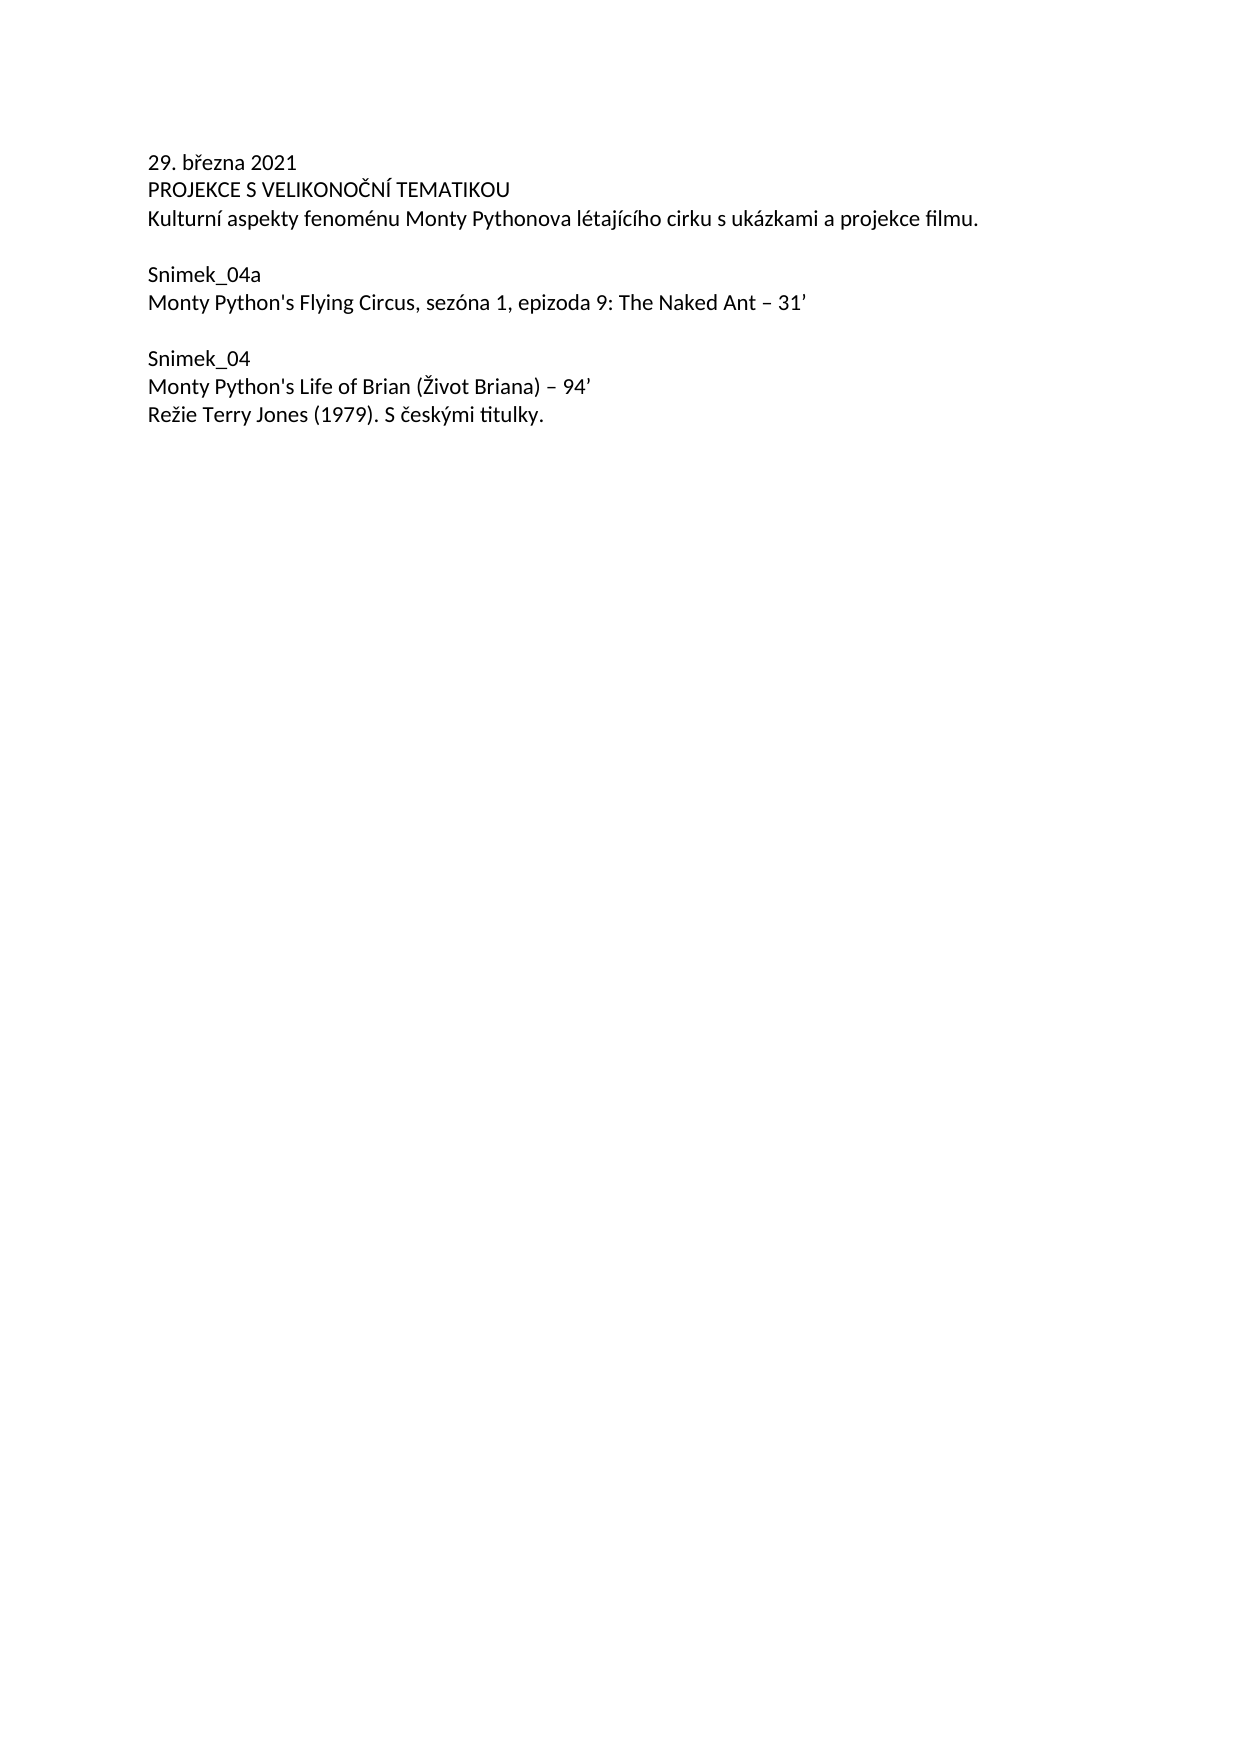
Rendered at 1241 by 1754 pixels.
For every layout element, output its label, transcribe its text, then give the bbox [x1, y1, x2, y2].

text PROJEKCE S VELIKONOČNÍ TEMATIKOU [148, 176, 1093, 204]
text Monty Python's Life of Brian (Život Briana) – 94’ [148, 372, 1093, 400]
text Režie Terry Jones (1979). S českými titulky. [148, 400, 1093, 428]
text Monty Python's Flying Circus, sezóna 1, epizoda 9: The Naked Ant – 31’ [148, 288, 1093, 316]
text Kulturní aspekty fenoménu Monty Pythonova létajícího cirku s ukázkami a projekce filmu. [148, 204, 1093, 232]
text Snimek_04 [148, 344, 1093, 372]
text 29. března 2021 [148, 148, 1093, 176]
text Snimek_04a [148, 260, 1093, 288]
